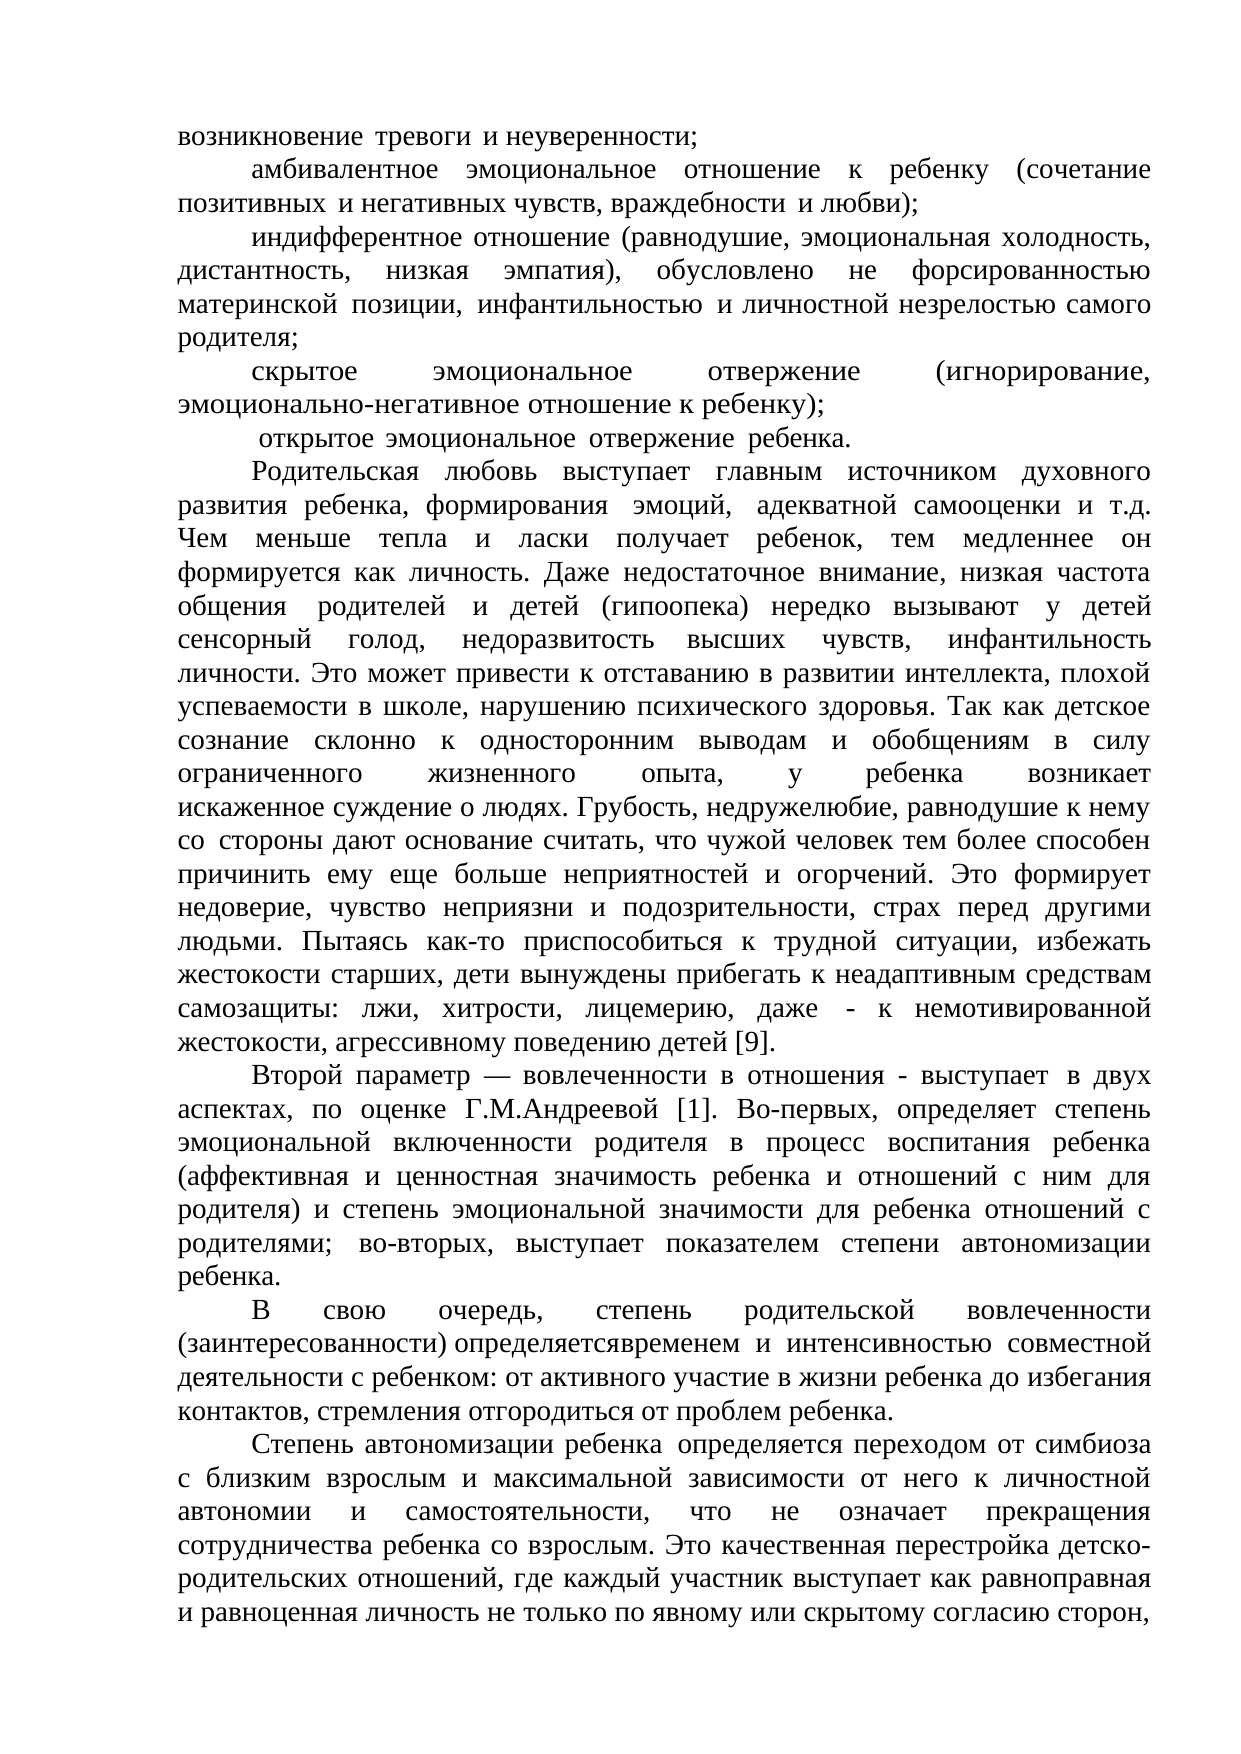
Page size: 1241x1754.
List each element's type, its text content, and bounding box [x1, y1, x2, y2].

list амбивалентное эмоциональное отношение к ребенку (сочетание позитивных и негативных чувств, враждебности и любви); [177, 152, 1152, 219]
text скрытое эмоциональное отвержение (игнорирование, эмоционально-негативное отношение к ребенку); [177, 353, 1152, 420]
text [177, 118, 1152, 152]
text индифферентное отношение (равнодушие, эмоциональная холодность, дистантность, низкая эмпатия), обусловлено не форсированностью материнской позиции, инфантильностью и личностной незрелостью самого родителя; [177, 219, 1152, 353]
text Родительская любовь выступает главным источником духовного развития ребенка, формирования эмоций, адекватной самооценки и т.д. Чем меньше тепла и ласки получает ребенок, тем медленнее он формируется как личность. Даже недостаточное внимание, низкая частота общения родителей и детей (гипоопека) нередко вызывают у детей сенсорный голод, недоразвитость высших чувств, инфантильность личности. Это может привести к отставанию в развитии интеллекта, плохой успеваемости в школе, нарушению психического здоровья. Так как детское сознание склонно к односторонним выводам и обобщениям в силу ограниченного жизненного опыта, у ребенка возникает искаженное суждение о людях. Грубость, недружелюбие, равнодушие к нему со стороны дают основание считать, что чужой человек тем более способен причинить ему еще больше неприятностей и огорчений. Это формирует недоверие, чувство неприязни и подозрительности, страх перед другими людьми. Пытаясь как-то приспособиться к трудной ситуации, избежать жестокости старших, дети вынуждены прибегать к неадаптивным средствам самозащиты: лжи, хитрости, лицемерию, даже - к немотивированной жестокости, агрессивному поведению детей [9]. [177, 453, 1152, 1057]
list открытое эмоциональное отвержение ребенка. [251, 420, 1152, 453]
text Второй параметр — вовлеченности в отношения - выступает в двух аспектах, по оценке Г.М.Андреевой [1]. Во-первых, определяет степень эмоциональной включенности родителя в процесс воспитания ребенка (аффективная и ценностная значимость ребенка и отношений с ним для родителя) и степень эмоциональной значимости для ребенка отношений с родителями; во-вторых, выступает показателем степени автономизации ребенка. [177, 1057, 1152, 1292]
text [177, 1426, 1152, 1627]
text В свою очередь, степень родительской вовлеченности (заинтересованности) определяется временем и интенсивностью совместной деятельности с ребенком: от активного участие в жизни ребенка до избегания контактов, стремления отгородиться от проблем ребенка. [177, 1292, 1152, 1426]
